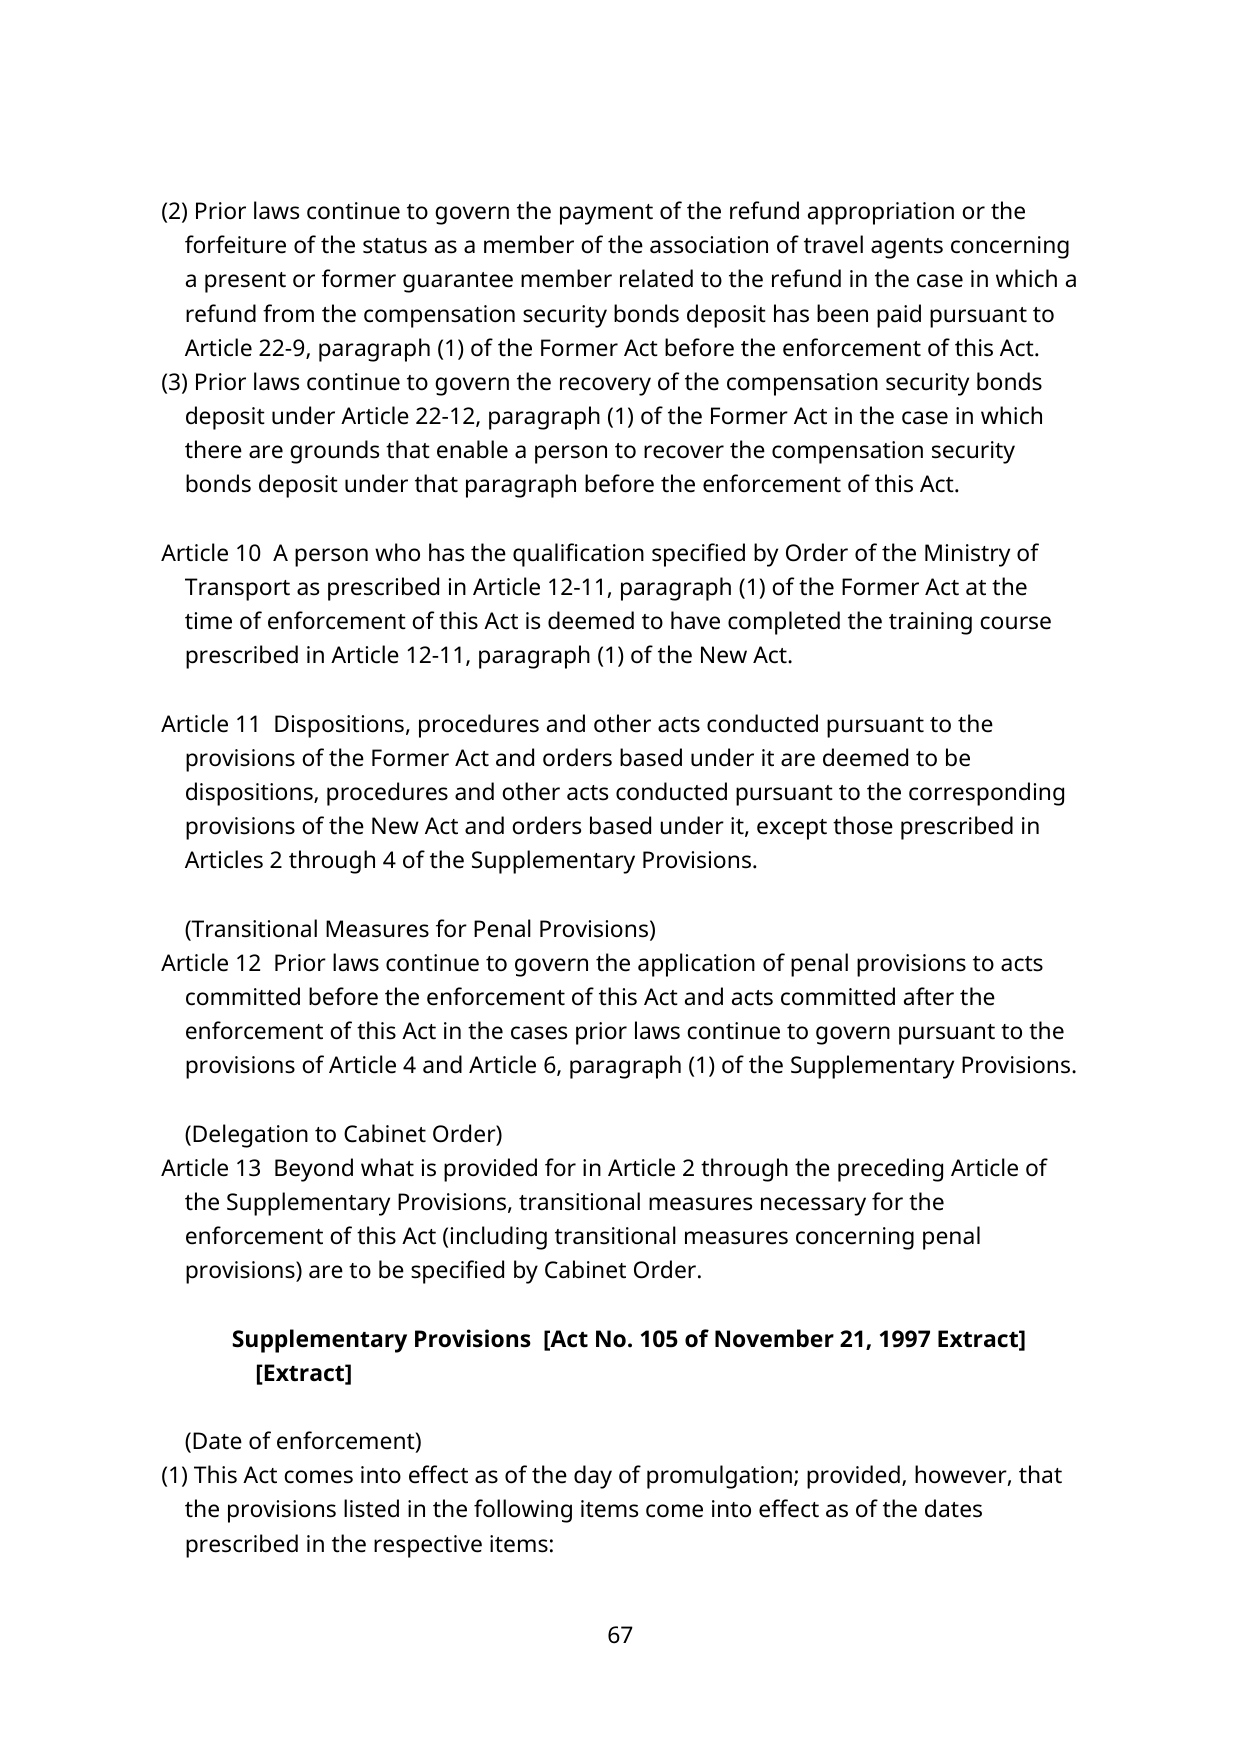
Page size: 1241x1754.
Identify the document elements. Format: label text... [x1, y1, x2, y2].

text Article 12 Prior laws continue to govern the application of penal provisions to acts committed before the enforcement of this Act and acts committed after the enforcement of this Act in the cases prior laws continue to govern pursuant to the provisions of Article 4 and Article 6, paragraph (1) of the Supplementary Provisions. [161, 945, 1079, 1082]
text (Transitional Measures for Penal Provisions) [184, 911, 1079, 945]
text Supplementary Provisions [Act No. 105 of November 21, 1997 Extract] [Extract] [230, 1321, 1079, 1389]
text (1) This Act comes into effect as of the day of promulgation; provided, however, that the provisions listed in the following items come into effect as of the dates prescribed in the respective items: [161, 1458, 1079, 1560]
text (Delegation to Cabinet Order) [184, 1116, 1079, 1150]
text (3) Prior laws continue to govern the recovery of the compensation security bonds deposit under Article 22-12, paragraph (1) of the Former Act in the case in which there are grounds that enable a person to recover the compensation security bonds deposit under that paragraph before the enforcement of this Act. [161, 364, 1079, 501]
text (Date of enforcement) [184, 1424, 1079, 1458]
text Article 11 Dispositions, procedures and other acts conducted pursuant to the provisions of the Former Act and orders based under it are deemed to be dispositions, procedures and other acts conducted pursuant to the corresponding provisions of the New Act and orders based under it, except those prescribed in Articles 2 through 4 of the Supplementary Provisions. [161, 706, 1079, 877]
text Article 10 A person who has the qualification specified by Order of the Ministry of Transport as prescribed in Article 12-11, paragraph (1) of the Former Act at the time of enforcement of this Act is deemed to have completed the training course prescribed in Article 12-11, paragraph (1) of the New Act. [161, 535, 1079, 672]
text (2) Prior laws continue to govern the payment of the refund appropriation or the forfeiture of the status as a member of the association of travel agents concerning a present or former guarantee member related to the refund in the case in which a refund from the compensation security bonds deposit has been paid pursuant to Article 22-9, paragraph (1) of the Former Act before the enforcement of this Act. [161, 194, 1079, 364]
text Article 13 Beyond what is provided for in Article 2 through the preceding Article of the Supplementary Provisions, transitional measures necessary for the enforcement of this Act (including transitional measures concerning penal provisions) are to be specified by Cabinet Order. [161, 1150, 1079, 1287]
